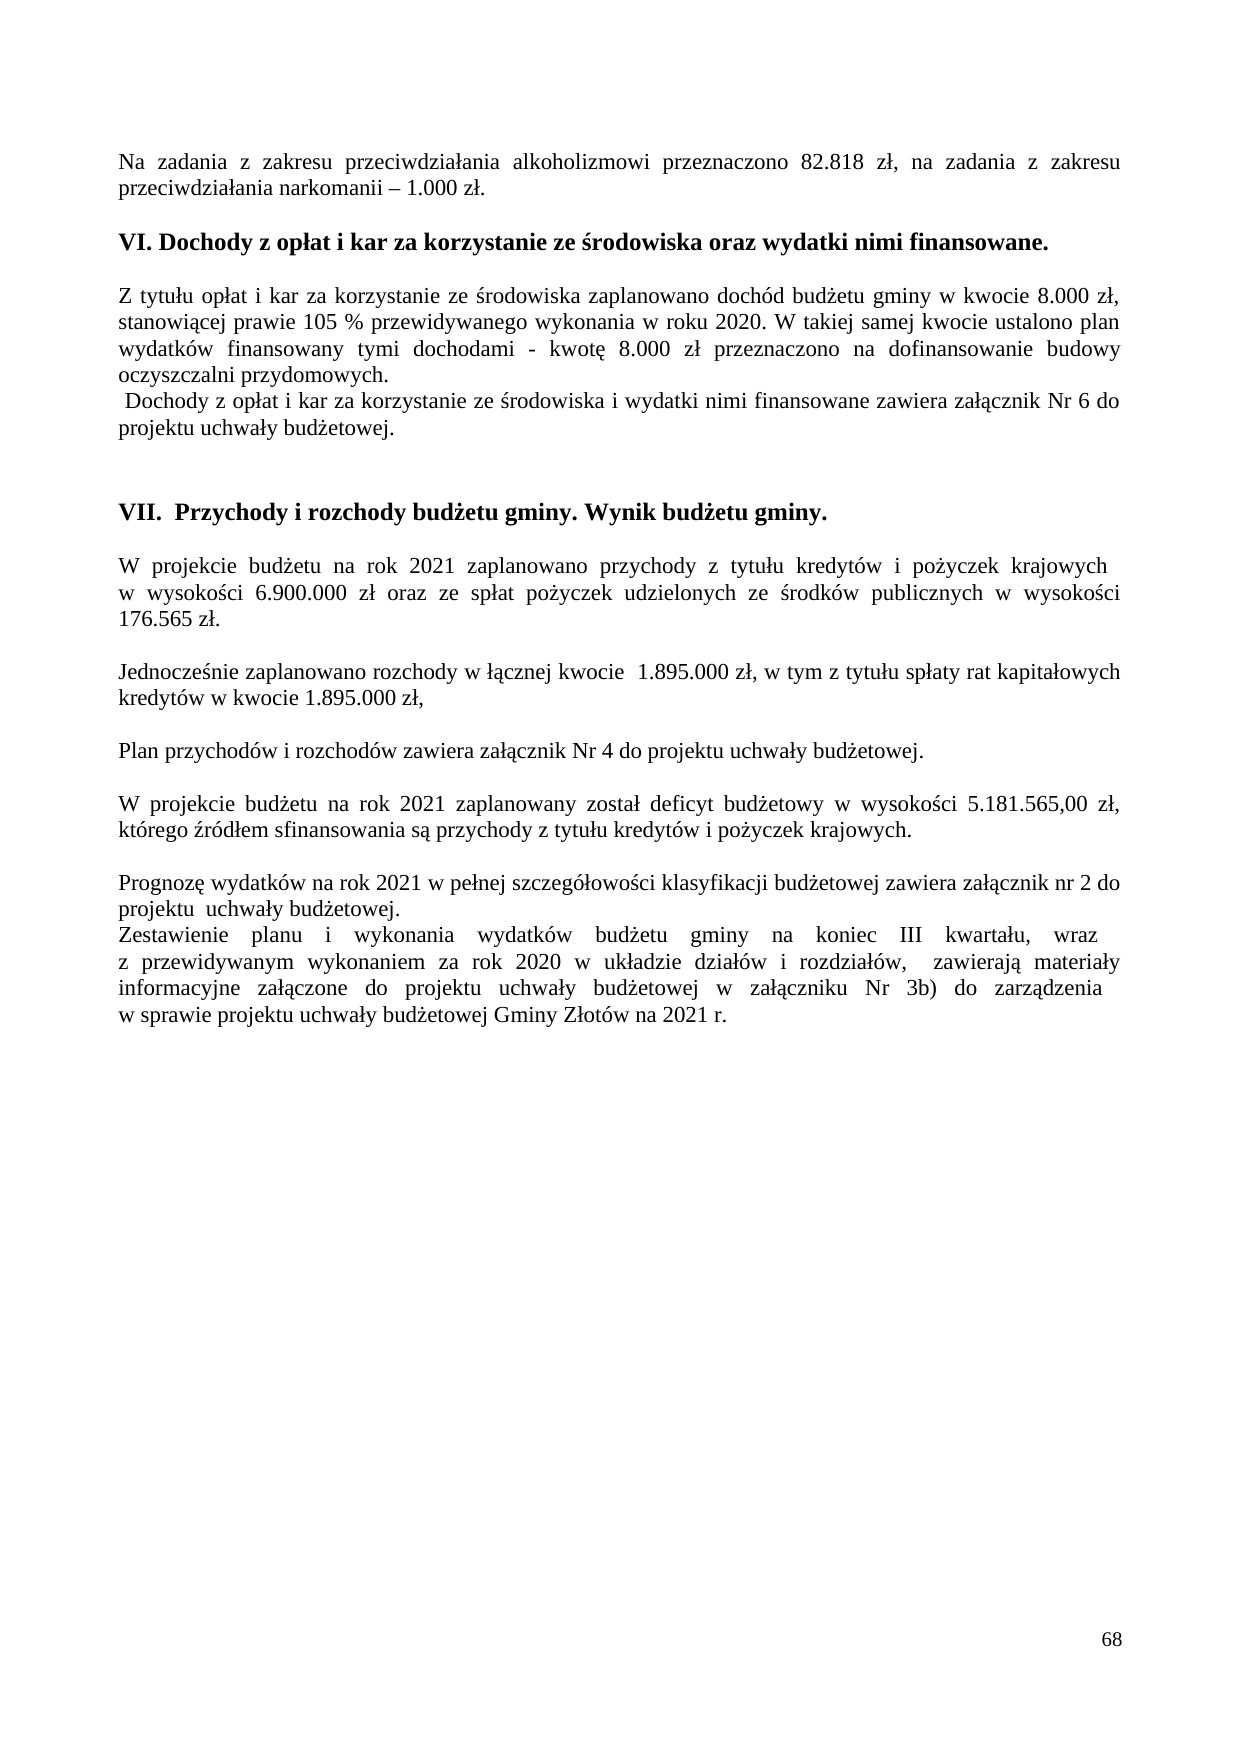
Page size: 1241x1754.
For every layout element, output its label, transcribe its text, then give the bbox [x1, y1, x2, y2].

text Dochody z opłat i kar za korzystanie ze środowiska i wydatki nimi finansowane zawiera załącznik Nr 6 do projektu uchwały budżetowej. [118, 387, 1122, 440]
text Jednocześnie zaplanowano rozchody w łącznej kwocie 1.895.000 zł, w tym z tytułu spłaty rat kapitałowych kredytów w kwocie 1.895.000 zł, [118, 658, 1122, 711]
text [118, 148, 1122, 200]
text Zestawienie planu i wykonania wydatków budżetu gminy na koniec III kwartału, wraz z przewidywanym wykonaniem za rok 2020 w układzie działów i rozdziałów, zawierają materiały informacyjne załączone do projektu uchwały budżetowej w załączniku Nr 3b) do zarządzenia w sprawie projektu uchwały budżetowej Gminy Złotów na 2021 r. [118, 922, 1122, 1027]
text Z tytułu opłat i kar za korzystanie ze środowiska zaplanowano dochód budżetu gminy w kwocie 8.000 zł, stanowiącej prawie 105 % przewidywanego wykonania w roku 2020. W takiej samej kwocie ustalono plan wydatków finansowany tymi dochodami - kwotę 8.000 zł przeznaczono na dofinansowanie budowy oczyszczalni przydomowych. [118, 282, 1122, 387]
text Prognozę wydatków na rok 2021 w pełnej szczegółowości klasyfikacji budżetowej zawiera załącznik nr 2 do projektu uchwały budżetowej. [118, 869, 1122, 922]
text VI. Dochody z opłat i kar za korzystanie ze środowiska oraz wydatki nimi finansowane. [118, 227, 1122, 256]
text W projekcie budżetu na rok 2021 zaplanowano przychody z tytułu kredytów i pożyczek krajowych w wysokości 6.900.000 zł oraz ze spłat pożyczek udzielonych ze środków publicznych w wysokości 176.565 zł. [118, 553, 1122, 632]
text W projekcie budżetu na rok 2021 zaplanowany został deficyt budżetowy w wysokości 5.181.565,00 zł, którego źródłem sfinansowania są przychody z tytułu kredytów i pożyczek krajowych. [118, 790, 1122, 842]
text VII. Przychody i rozchody budżetu gminy. Wynik budżetu gminy. [118, 497, 1122, 526]
text Plan przychodów i rozchodów zawiera załącznik Nr 4 do projektu uchwały budżetowej. [118, 737, 1122, 763]
